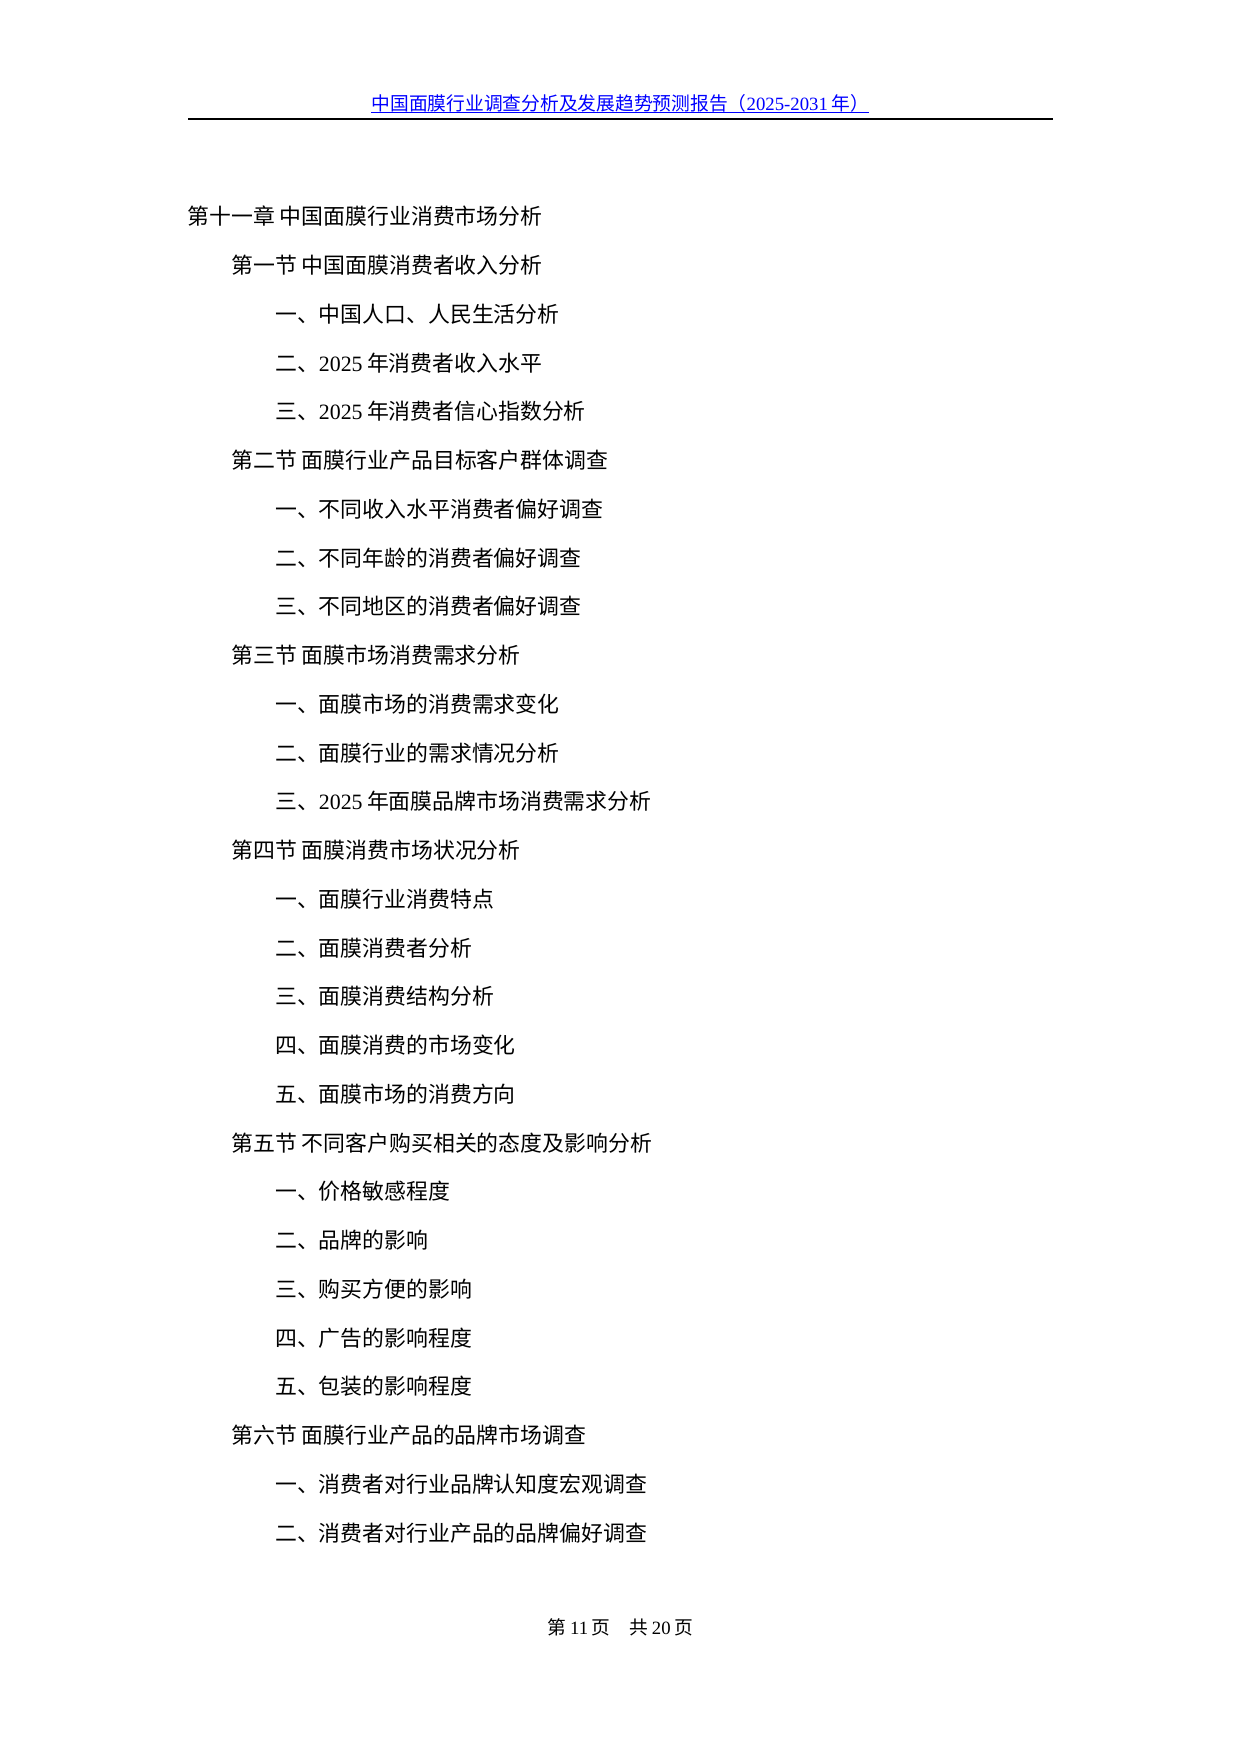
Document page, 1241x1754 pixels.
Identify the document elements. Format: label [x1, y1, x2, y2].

text [187, 150, 1053, 1548]
